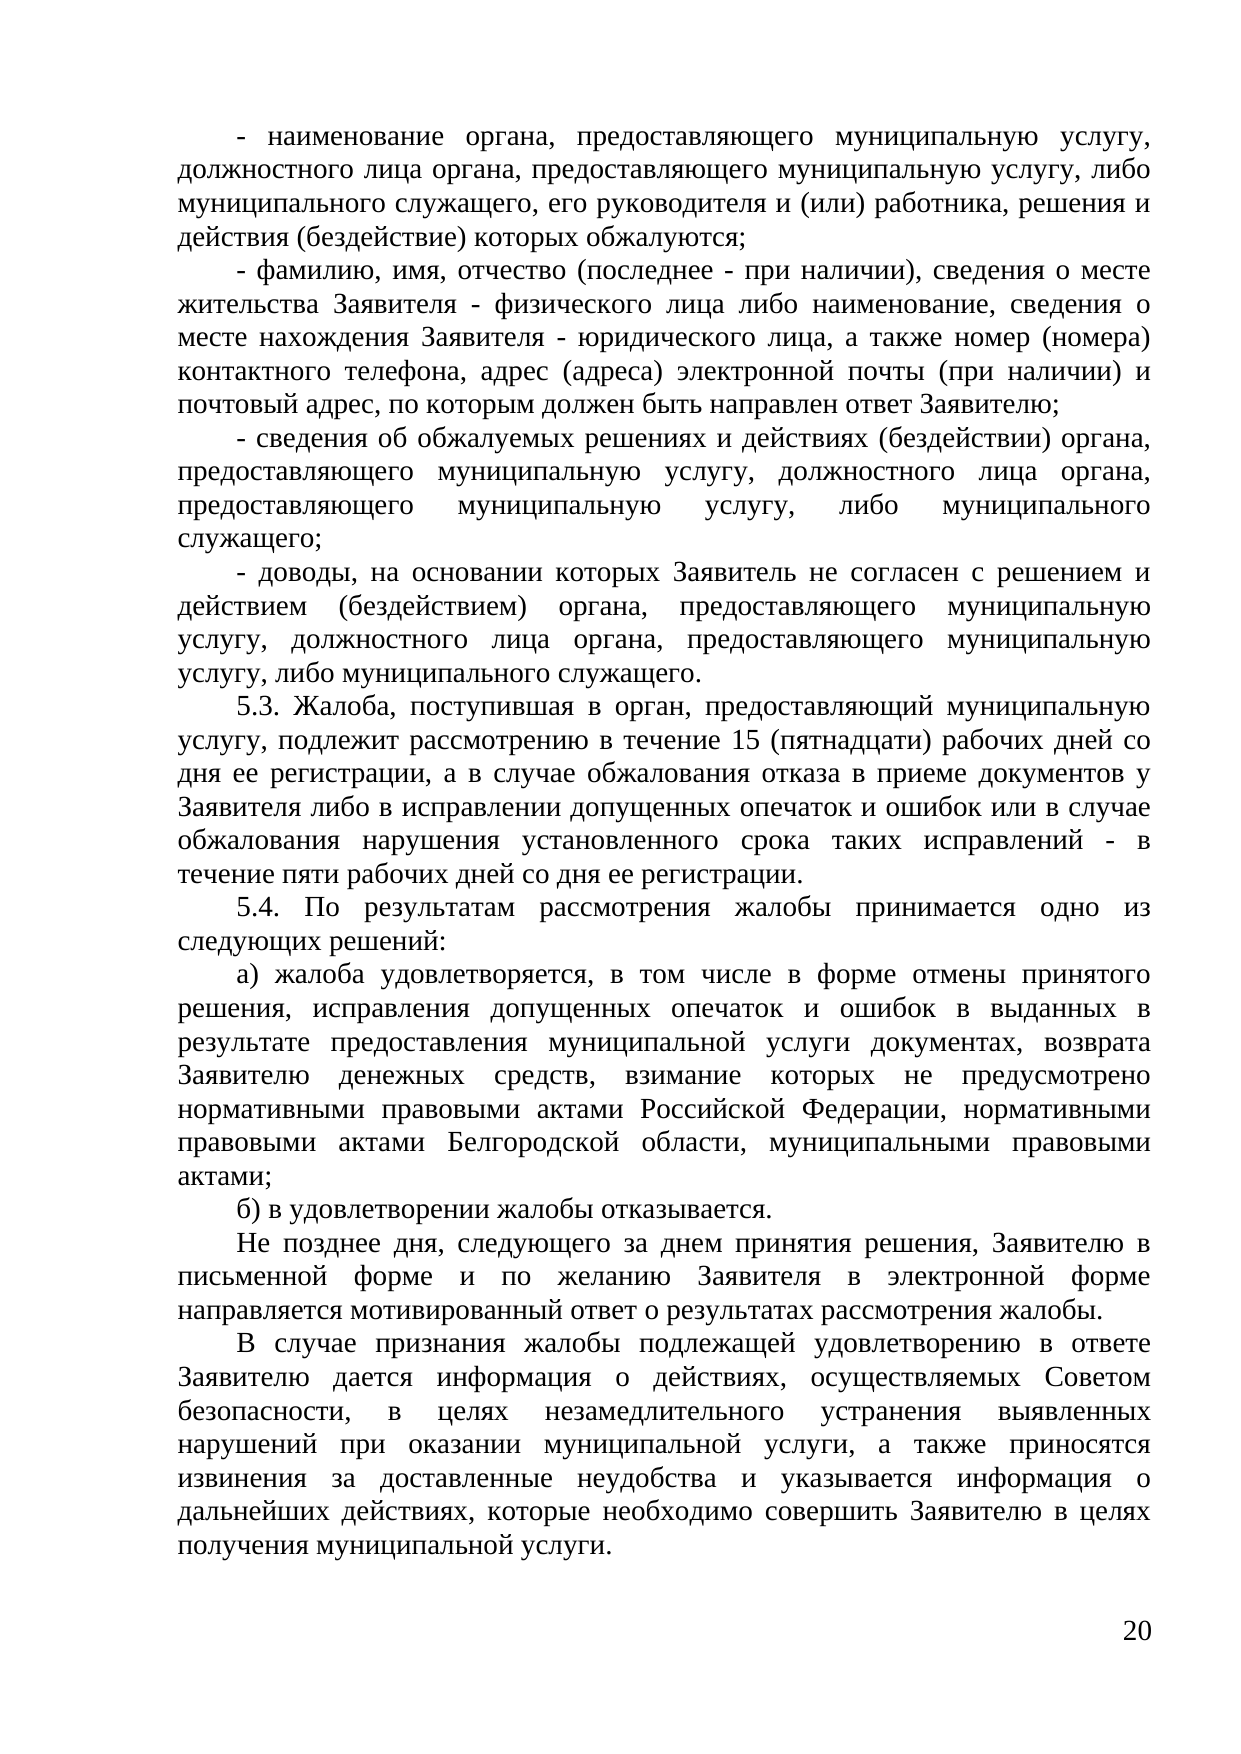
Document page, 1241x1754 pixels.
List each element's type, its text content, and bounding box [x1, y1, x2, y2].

text - фамилию, имя, отчество (последнее - при наличии), сведения о месте жительства Заявителя - физического лица либо наименование, сведения о месте нахождения Заявителя - юридического лица, а также номер (номера) контактного телефона, адрес (адреса) электронной почты (при наличии) и почтовый адрес, по которым должен быть направлен ответ Заявителю; [177, 252, 1152, 420]
text - наименование органа, предоставляющего муниципальную услугу, должностного лица органа, предоставляющего муниципальную услугу, либо муниципального служащего, его руководителя и (или) работника, решения и действия (бездействие) которых обжалуются; [177, 118, 1152, 252]
text В случае признания жалобы подлежащей удовлетворению в ответе Заявителю дается информация о действиях, осуществляемых Советом безопасности, в целях незамедлительного устранения выявленных нарушений при оказании муниципальной услуги, а также приносятся извинения за доставленные неудобства и указывается информация о дальнейших действиях, которые необходимо совершить Заявителю в целях получения муниципальной услуги. [177, 1326, 1152, 1560]
text - сведения об обжалуемых решениях и действиях (бездействии) органа, предоставляющего муниципальную услугу, должностного лица органа, предоставляющего муниципальную услугу, либо муниципального служащего; [177, 420, 1152, 554]
text б) в удовлетворении жалобы отказывается. [177, 1191, 1152, 1225]
text Не позднее дня, следующего за днем принятия решения, Заявителю в письменной форме и по желанию Заявителя в электронной форме направляется мотивированный ответ о результатах рассмотрения жалобы. [177, 1225, 1152, 1326]
text - доводы, на основании которых Заявитель не согласен с решением и действием (бездействием) органа, предоставляющего муниципальную услугу, должностного лица органа, предоставляющего муниципальную услугу, либо муниципального служащего. [177, 554, 1152, 688]
text 5.4. По результатам рассмотрения жалобы принимается одно из следующих решений: [177, 889, 1152, 957]
text 5.3. Жалоба, поступившая в орган, предоставляющий муниципальную услугу, подлежит рассмотрению в течение 15 (пятнадцати) рабочих дней со дня ее регистрации, а в случае обжалования отказа в приеме документов у Заявителя либо в исправлении допущенных опечаток и ошибок или в случае обжалования нарушения установленного срока таких исправлений - в течение пяти рабочих дней со дня ее регистрации. [177, 688, 1152, 889]
text а) жалоба удовлетворяется, в том числе в форме отмены принятого решения, исправления допущенных опечаток и ошибок в выданных в результате предоставления муниципальной услуги документах, возврата Заявителю денежных средств, взимание которых не предусмотрено нормативными правовыми актами Российской Федерации, нормативными правовыми актами Белгородской области, муниципальными правовыми актами; [177, 957, 1152, 1191]
